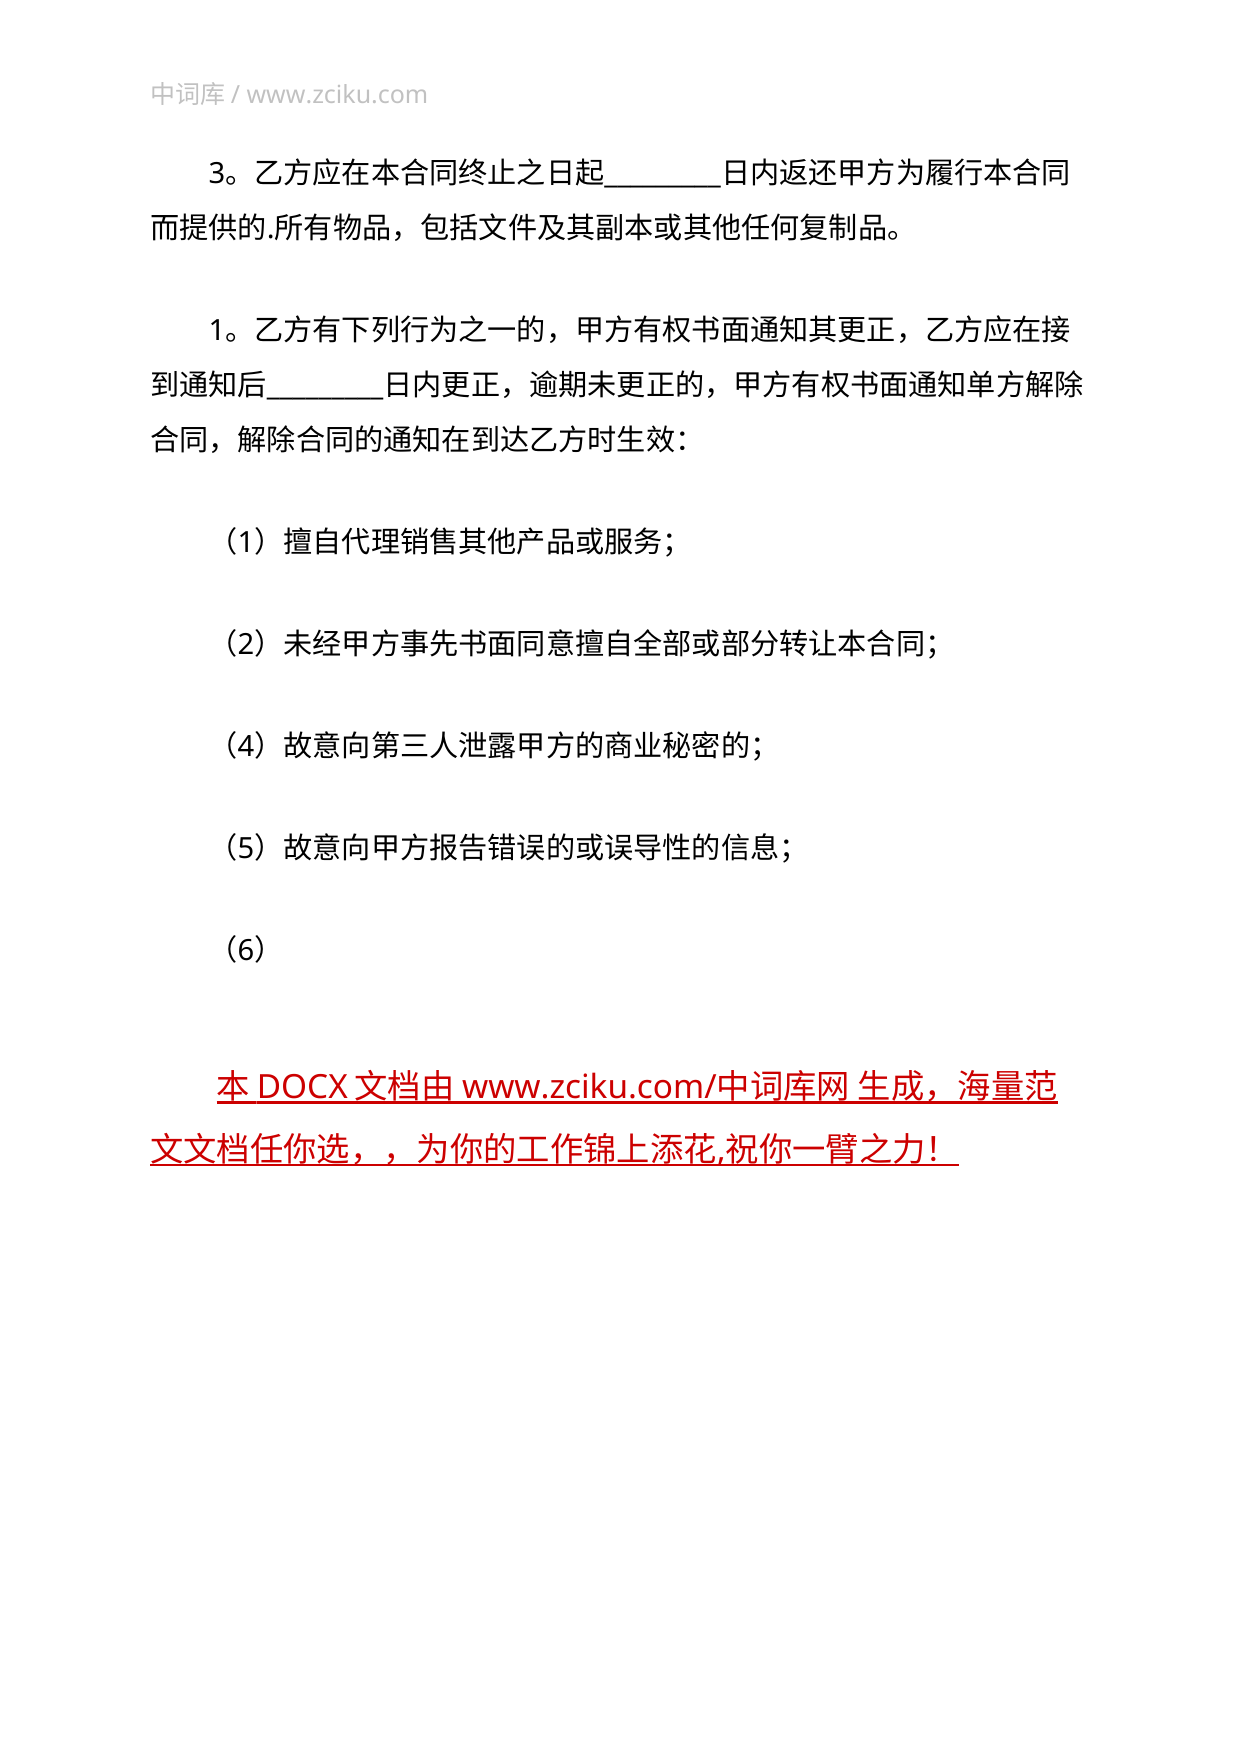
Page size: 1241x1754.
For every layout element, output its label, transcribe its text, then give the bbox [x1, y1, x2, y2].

text （2）未经甲方事先书面同意擅自全部或部分转让本合同； [150, 621, 1090, 663]
text （5）故意向甲方报告错误的或误导性的信息； [150, 825, 1090, 867]
text 3。乙方应在本合同终止之日起_________日内返还甲方为履行本合同而提供的.所有物品，包括文件及其副本或其他任何复制品。 [150, 150, 1090, 247]
text 本DOCX文档由 www.zciku.com/中词库网 生成，海量范文文档任你选，，为你的工作锦上添花,祝你一臂之力！ [150, 1060, 1090, 1171]
text （4）故意向第三人泄露甲方的商业秘密的； [150, 723, 1090, 765]
text 1。乙方有下列行为之一的，甲方有权书面通知其更正，乙方应在接到通知后_________日内更正，逾期未更正的，甲方有权书面通知单方解除合同，解除合同的通知在到达乙方时生效： [150, 307, 1090, 459]
text （1）擅自代理销售其他产品或服务； [150, 519, 1090, 561]
text （6） [150, 927, 1090, 969]
